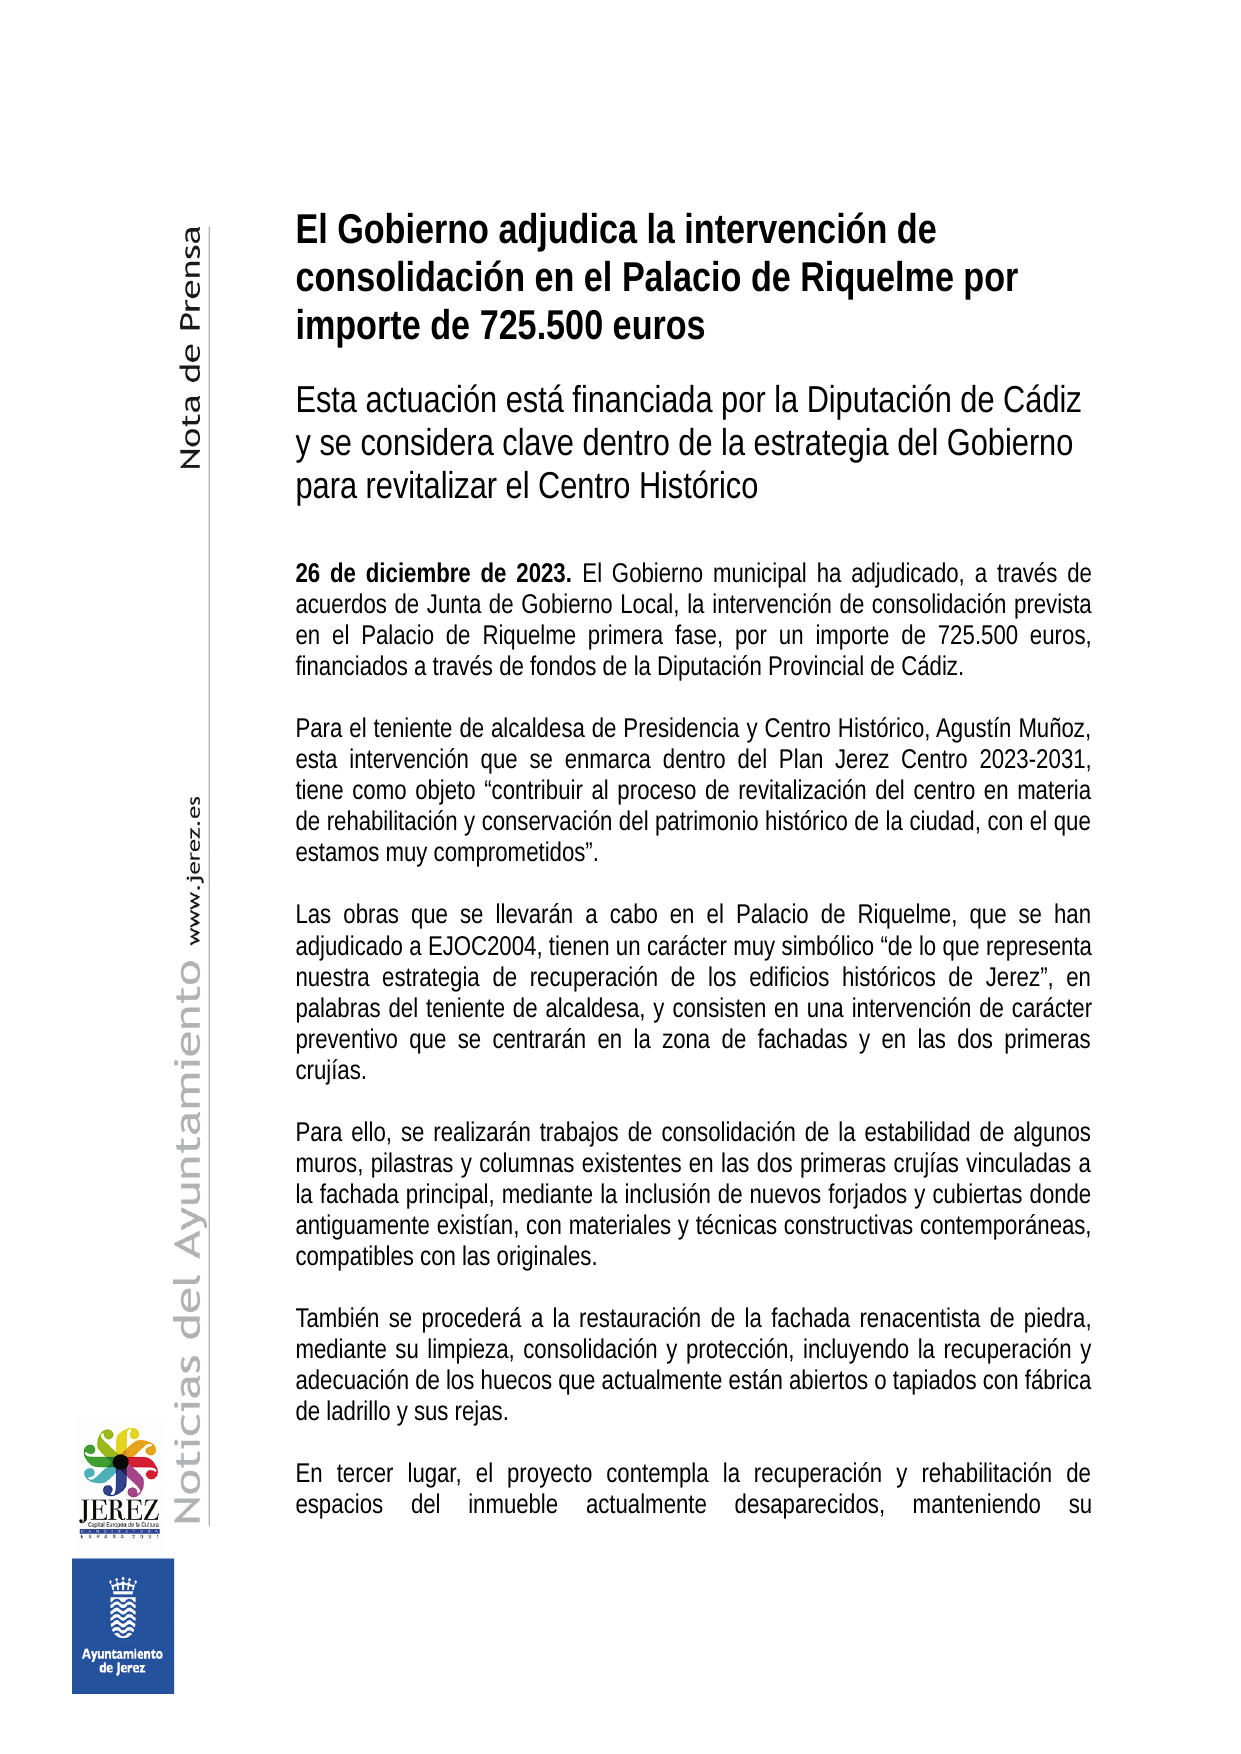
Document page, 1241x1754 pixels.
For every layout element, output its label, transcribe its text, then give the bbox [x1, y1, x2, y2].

text 26 de diciembre de 2023. El Gobierno municipal ha adjudicado, a través de acuerdos de Junta de Gobierno Local, la intervención de consolidación prevista en el Palacio de Riquelme primera fase, por un importe de 725.500 euros, financiados a través de fondos de la Diputación Provincial de Cádiz. [295, 557, 1092, 681]
text También se procederá a la restauración de la fachada renacentista de piedra, mediante su limpieza, consolidación y protección, incluyendo la recuperación y adecuación de los huecos que actualmente están abiertos o tapiados con fábrica de ladrillo y sus rejas. [295, 1302, 1092, 1426]
text Para ello, se realizarán trabajos de consolidación de la estabilidad de algunos muros, pilastras y columnas existentes en las dos primeras crujías vinculadas a la fachada principal, mediante la inclusión de nuevos forjados y cubiertas donde antiguamente existían, con materiales y técnicas constructivas contemporáneas, compatibles con las originales. [295, 1116, 1092, 1271]
picture [72, 225, 210, 1694]
text El Gobierno adjudica la intervención de consolidación en el Palacio de Riquelme por importe de 725.500 euros [295, 205, 1092, 348]
text Las obras que se llevarán a cabo en el Palacio de Riquelme, que se han adjudicado a EJOC2004, tienen un carácter muy simbólico “de lo que representa nuestra estrategia de recuperación de los edificios históricos de Jerez”, en palabras del teniente de alcaldesa, y consisten en una intervención de carácter preventivo que se centrarán en la zona de fachadas y en las dos primeras crujías. [295, 899, 1092, 1085]
text Esta actuación está financiada por la Diputación de Cádiz y se considera clave dentro de la estrategia del Gobierno para revitalizar el Centro Histórico [295, 377, 1092, 506]
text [295, 1457, 1092, 1519]
text Para el teniente de alcaldesa de Presidencia y Centro Histórico, Agustín Muñoz, esta intervención que se enmarca dentro del Plan Jerez Centro 2023-2031, tiene como objeto “contribuir al proceso de revitalización del centro en materia de rehabilitación y conservación del patrimonio histórico de la ciudad, con el que estamos muy comprometidos”. [295, 712, 1092, 868]
